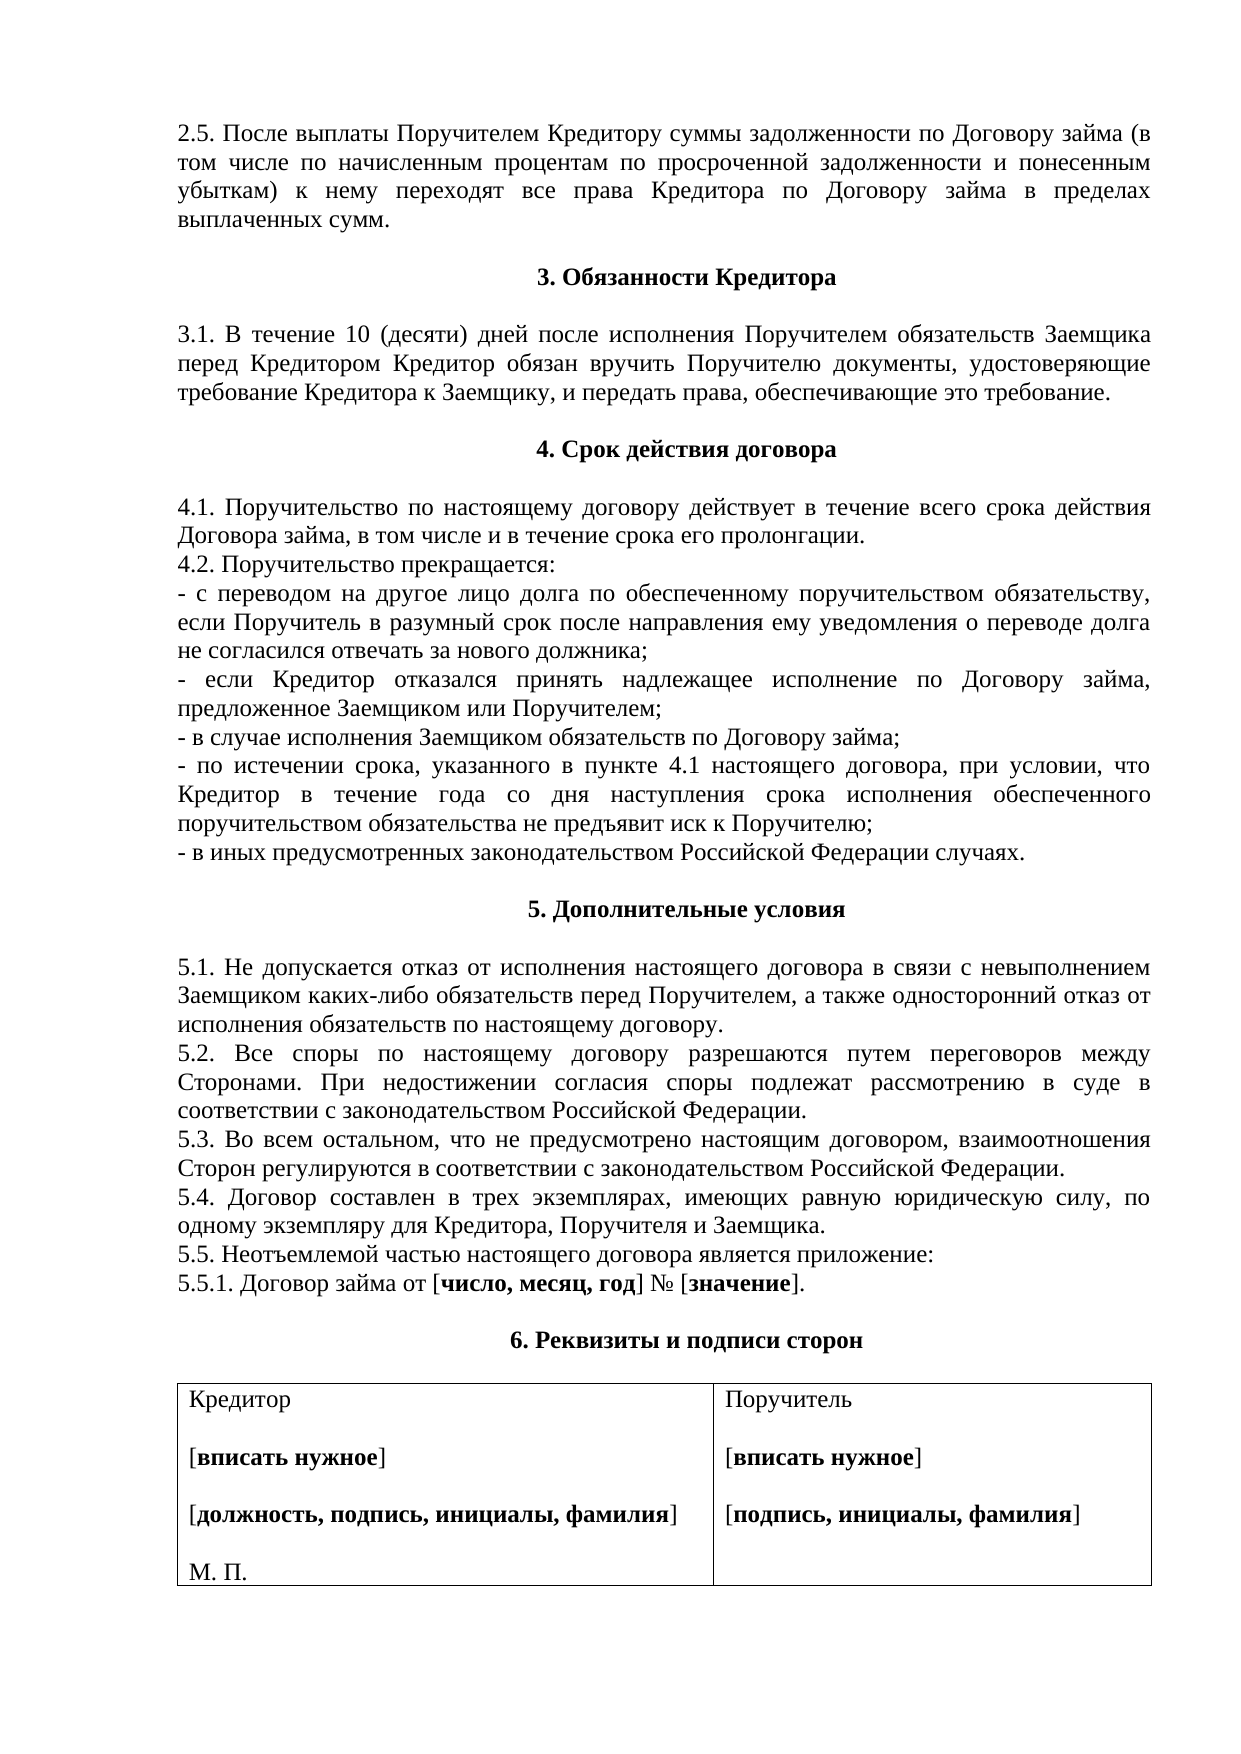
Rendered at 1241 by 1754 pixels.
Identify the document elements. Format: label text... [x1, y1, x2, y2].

text 3. Обязанности Кредитора [177, 262, 1152, 291]
text 4.2. Поручительство прекращается: [177, 549, 1152, 578]
text - в иных предусмотренных законодательством Российской Федерации случаях. [177, 837, 1152, 866]
text 5.5. Неотъемлемой частью настоящего договора является приложение: [177, 1239, 1152, 1268]
text 5.4. Договор составлен в трех экземплярах, имеющих равную юридическую силу, по одному экземпляру для Кредитора, Поручителя и Заемщика. [177, 1182, 1152, 1239]
text - с переводом на другое лицо долга по обеспеченному поручительством обязательству, если Поручитель в разумный срок после направления ему уведомления о переводе долга не согласился отвечать за нового должника; [177, 578, 1152, 664]
text 5.1. Не допускается отказ от исполнения настоящего договора в связи с невыполнением Заемщиком каких-либо обязательств перед Поручителем, а также односторонний отказ от исполнения обязательств по настоящему договору. [177, 952, 1152, 1038]
table_header Кредитор [вписать нужное] [должность, подпись, инициалы, фамилия] М. П. [178, 1384, 713, 1585]
table_header Поручитель [вписать нужное] [подпись, инициалы, фамилия] [714, 1384, 1151, 1585]
text 4.1. Поручительство по настоящему договору действует в течение всего срока действия Договора займа, в том числе и в течение срока его пролонгации. [177, 492, 1152, 549]
text 4. Срок действия договора [177, 434, 1152, 463]
text 5. Дополнительные условия [177, 894, 1152, 923]
text 3.1. В течение 10 (десяти) дней после исполнения Поручителем обязательств Заемщика перед Кредитором Кредитор обязан вручить Поручителю документы, удостоверяющие требование Кредитора к Заемщику, и передать права, обеспечивающие это требование. [177, 319, 1152, 406]
text 5.3. Во всем остальном, что не предусмотрено настоящим договором, взаимоотношения Сторон регулируются в соответствии с законодательством Российской Федерации. [177, 1124, 1152, 1182]
text - в случае исполнения Заемщиком обязательств по Договору займа; [177, 722, 1152, 751]
text - если Кредитор отказался принять надлежащее исполнение по Договору займа, предложенное Заемщиком или Поручителем; [177, 664, 1152, 722]
text 6. Реквизиты и подписи сторон [177, 1326, 1152, 1354]
text 5.5.1. Договор займа от [число, месяц, год] № [значение]. [177, 1268, 1152, 1297]
text - по истечении срока, указанного в пункте 4.1 настоящего договора, при условии, что Кредитор в течение года со дня наступления срока исполнения обеспеченного поручительством обязательства не предъявит иск к Поручителю; [177, 751, 1152, 837]
text 2.5. После выплаты Поручителем Кредитору суммы задолженности по Договору займа (в том числе по начисленным процентам по просроченной задолженности и понесенным убыткам) к нему переходят все права Кредитора по Договору займа в пределах выплаченных сумм. [177, 118, 1152, 233]
text 5.2. Все споры по настоящему договору разрешаются путем переговоров между Сторонами. При недостижении согласия споры подлежат рассмотрению в суде в соответствии с законодательством Российской Федерации. [177, 1038, 1152, 1124]
